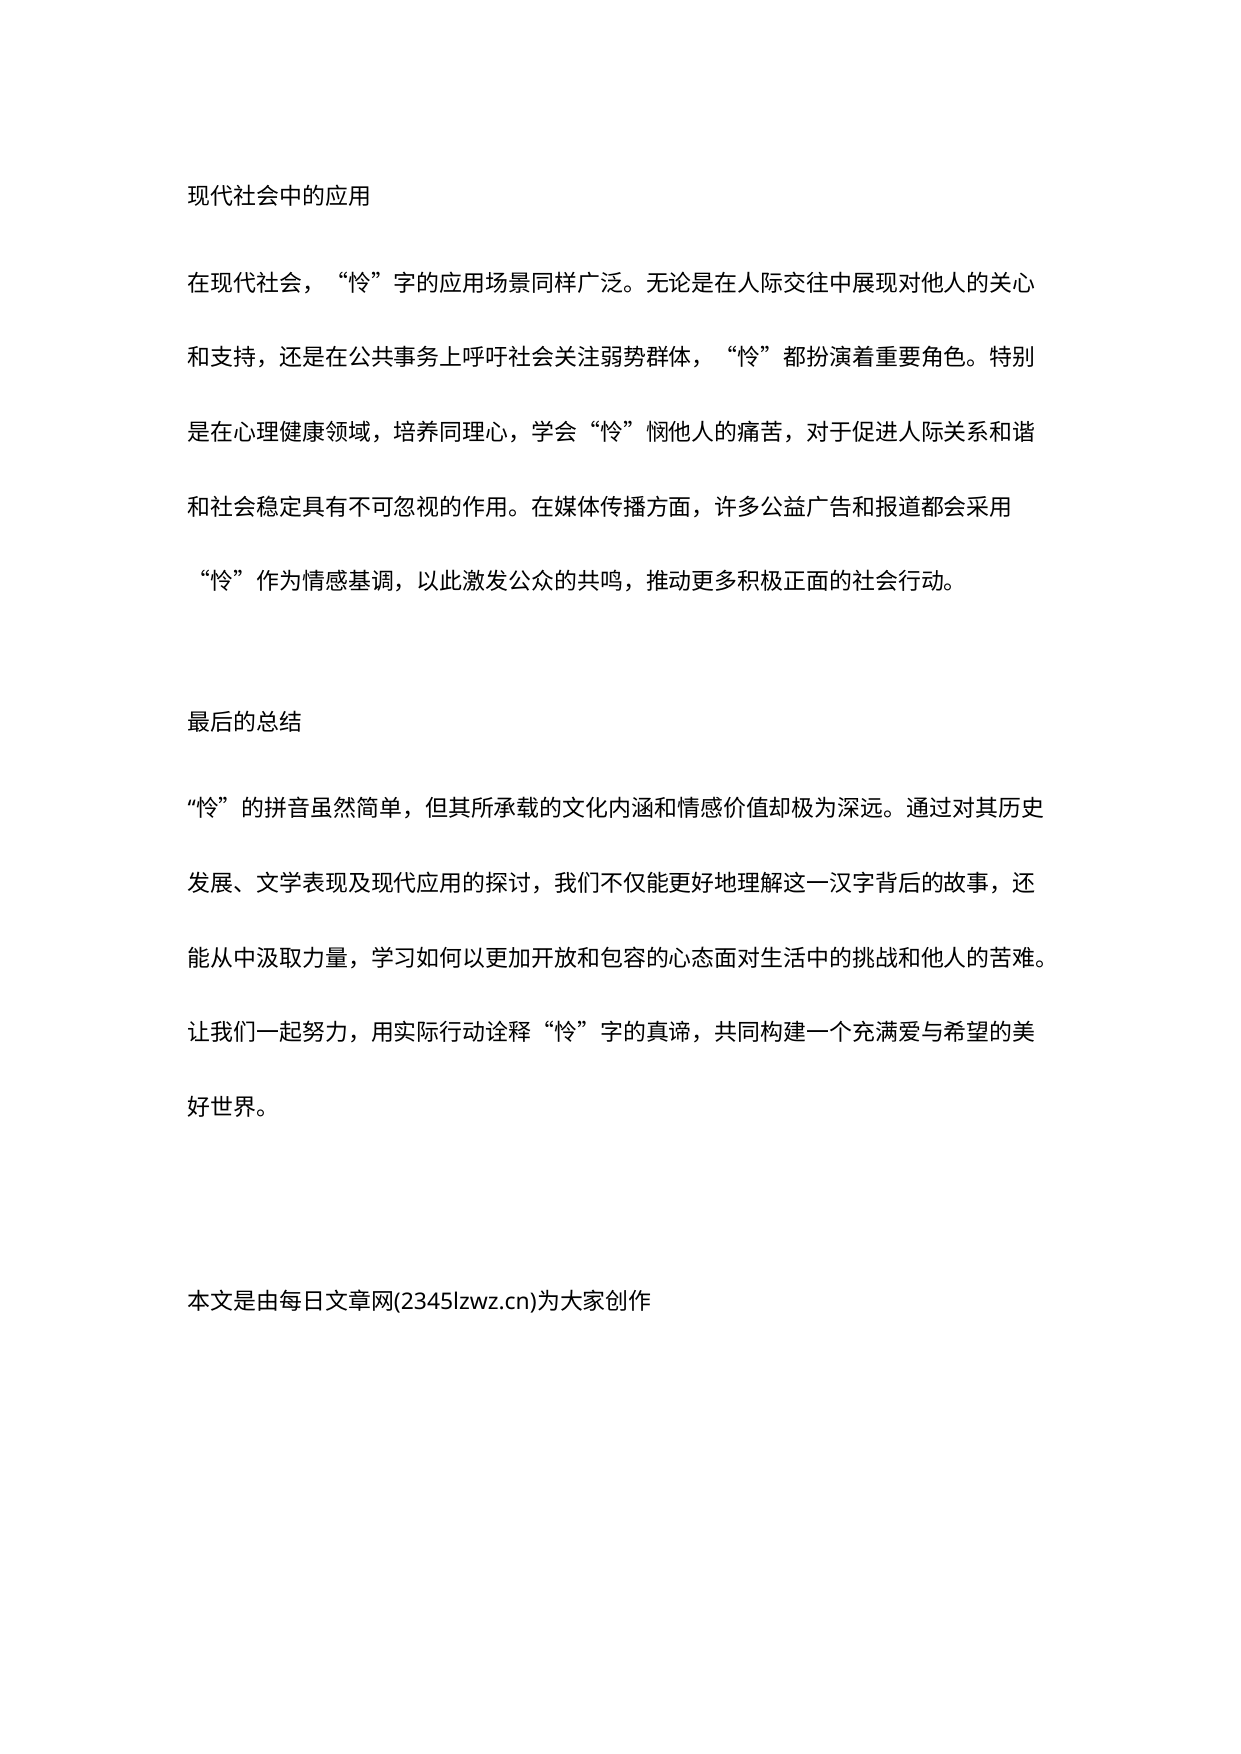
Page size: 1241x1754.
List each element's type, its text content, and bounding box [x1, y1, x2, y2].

text 在现代社会，“怜”字的应用场景同样广泛。无论是在人际交往中展现对他人的关心和支持，还是在公共事务上呼吁社会关注弱势群体，“怜”都扮演着重要角色。特别是在心理健康领域，培养同理心，学会“怜”悯他人的痛苦，对于促进人际关系和谐和社会稳定具有不可忽视的作用。在媒体传播方面，许多公益广告和报道都会采用“怜”作为情感基调，以此激发公众的共鸣，推动更多积极正面的社会行动。 [187, 248, 1053, 612]
text 本文是由每日文章网(2345lzwz.cn)为大家创作 [187, 1267, 1053, 1332]
text 最后的总结 [187, 688, 1053, 753]
text “怜”的拼音虽然简单，但其所承载的文化内涵和情感价值却极为深远。通过对其历史发展、文学表现及现代应用的探讨，我们不仅能更好地理解这一汉字背后的故事，还能从中汲取力量，学习如何以更加开放和包容的心态面对生活中的挑战和他人的苦难。让我们一起努力，用实际行动诠释“怜”字的真谛，共同构建一个充满爱与希望的美好世界。 [187, 774, 1053, 1138]
text 现代社会中的应用 [187, 162, 1053, 227]
